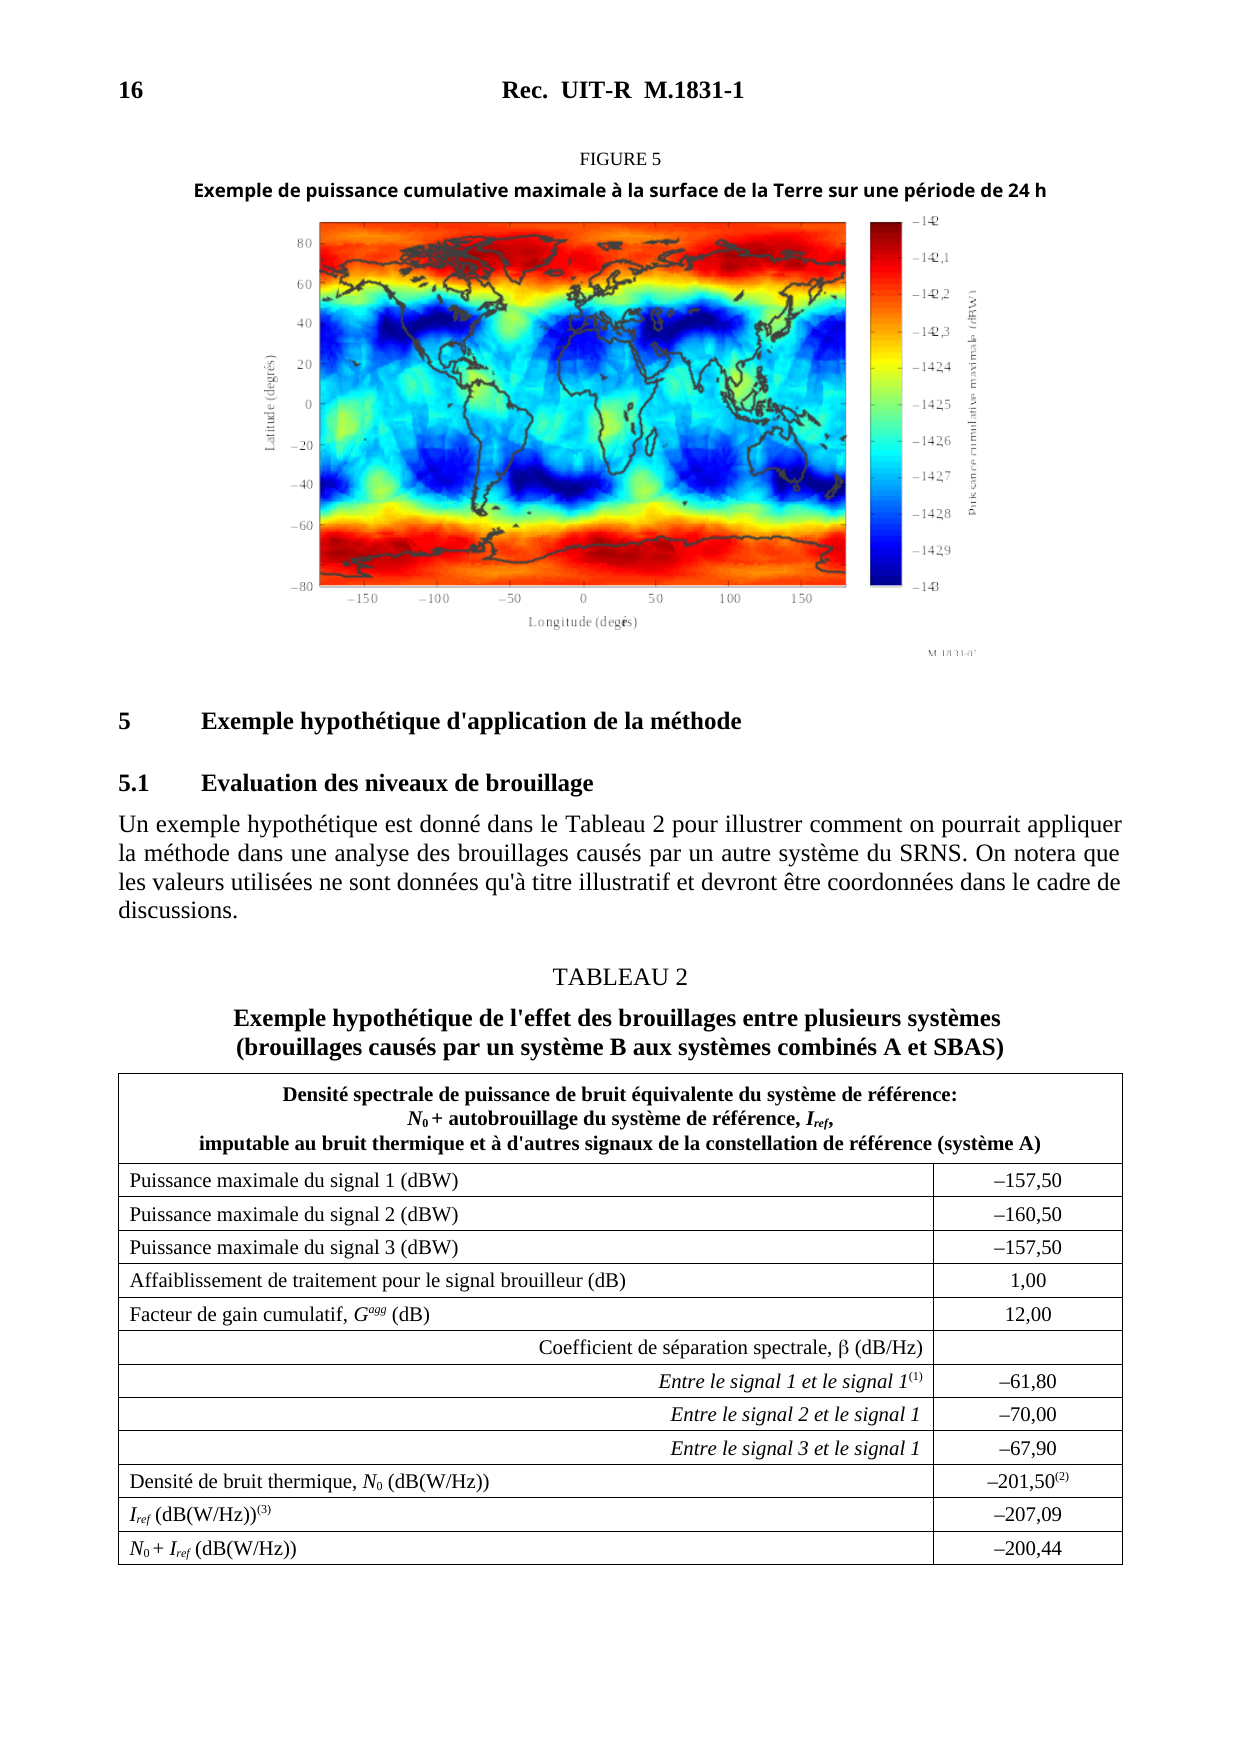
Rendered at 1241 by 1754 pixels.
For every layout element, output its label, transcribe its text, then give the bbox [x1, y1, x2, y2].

table_cell Coefficient de séparation spectrale, (dB/Hz) [119, 1331, 933, 1363]
table_cell Entre le signal 2 et le signal 1 [119, 1398, 933, 1430]
table_cell Entre le signal 1 et le signal 1(1) [119, 1365, 933, 1397]
table_cell –70,00 [934, 1398, 1122, 1430]
text Figure 5 [118, 148, 1122, 169]
table_cell Puissance maximale du signal 2 (dBW) [119, 1197, 933, 1230]
table_cell –201,50(2) [934, 1465, 1122, 1497]
table_cell Facteur de gain cumulatif, Gagg (dB) [119, 1298, 933, 1330]
subtitle 5.1 Evaluation des niveaux de brouillage [118, 768, 1122, 797]
table_cell Entre le signal 3 et le signal 1 [119, 1431, 933, 1464]
table_cell Affaiblissement de traitement pour le signal brouilleur (dB) [119, 1264, 933, 1297]
table_cell Iref (dB(W/Hz))(3) [119, 1498, 933, 1531]
table_cell –160,50 [934, 1197, 1122, 1230]
table_cell Puissance maximale du signal 3 (dBW) [119, 1231, 933, 1263]
title Exemple de puissance cumulative maximale à la surface de la Terre sur une période de 24 h [118, 178, 1122, 203]
table_cell 1,00 [934, 1264, 1122, 1297]
table_cell –207,09 [934, 1498, 1122, 1531]
title Exemple hypothétique de l'effet des brouillages entre plusieurs systèmes (brouillages causés par un système B aux systèmes combinés A et SBAS) [118, 1003, 1122, 1060]
table_cell –61,80 [934, 1365, 1122, 1397]
table_cell [934, 1331, 1122, 1363]
table_cell 12,00 [934, 1298, 1122, 1330]
text Un exemple hypothétique est donné dans le Tableau 2 pour illustrer comment on pourrait appliquer la méthode dans une analyse des brouillages causés par un autre système du SRNS. On notera que les valeurs utilisées ne sont données qu'à titre illustratif et devront être coordonnées dans le cadre de discussions. [118, 809, 1122, 924]
table_header Densité spectrale de puissance de bruit équivalente du système de référence: N0 + autobrouillage du système de référence, Iref, imputable au bruit thermique et à d'autres signaux de la constellation de référence (système A) [119, 1074, 1122, 1163]
table_cell N0 + Iref (dB(W/Hz)) [119, 1532, 933, 1564]
subtitle 5 Exemple hypothétique d'application de la méthode [118, 706, 1122, 734]
table_cell –67,90 [934, 1431, 1122, 1464]
table_cell –157,50 [934, 1231, 1122, 1263]
table_cell Puissance maximale du signal 1 (dBW) [119, 1164, 933, 1196]
table_cell –157,50 [934, 1164, 1122, 1196]
text TABLEAU 2 [118, 962, 1122, 990]
table_cell –200,44 [934, 1532, 1122, 1564]
table_cell Densité de bruit thermique, N0 (dB(W/Hz)) [119, 1465, 933, 1497]
